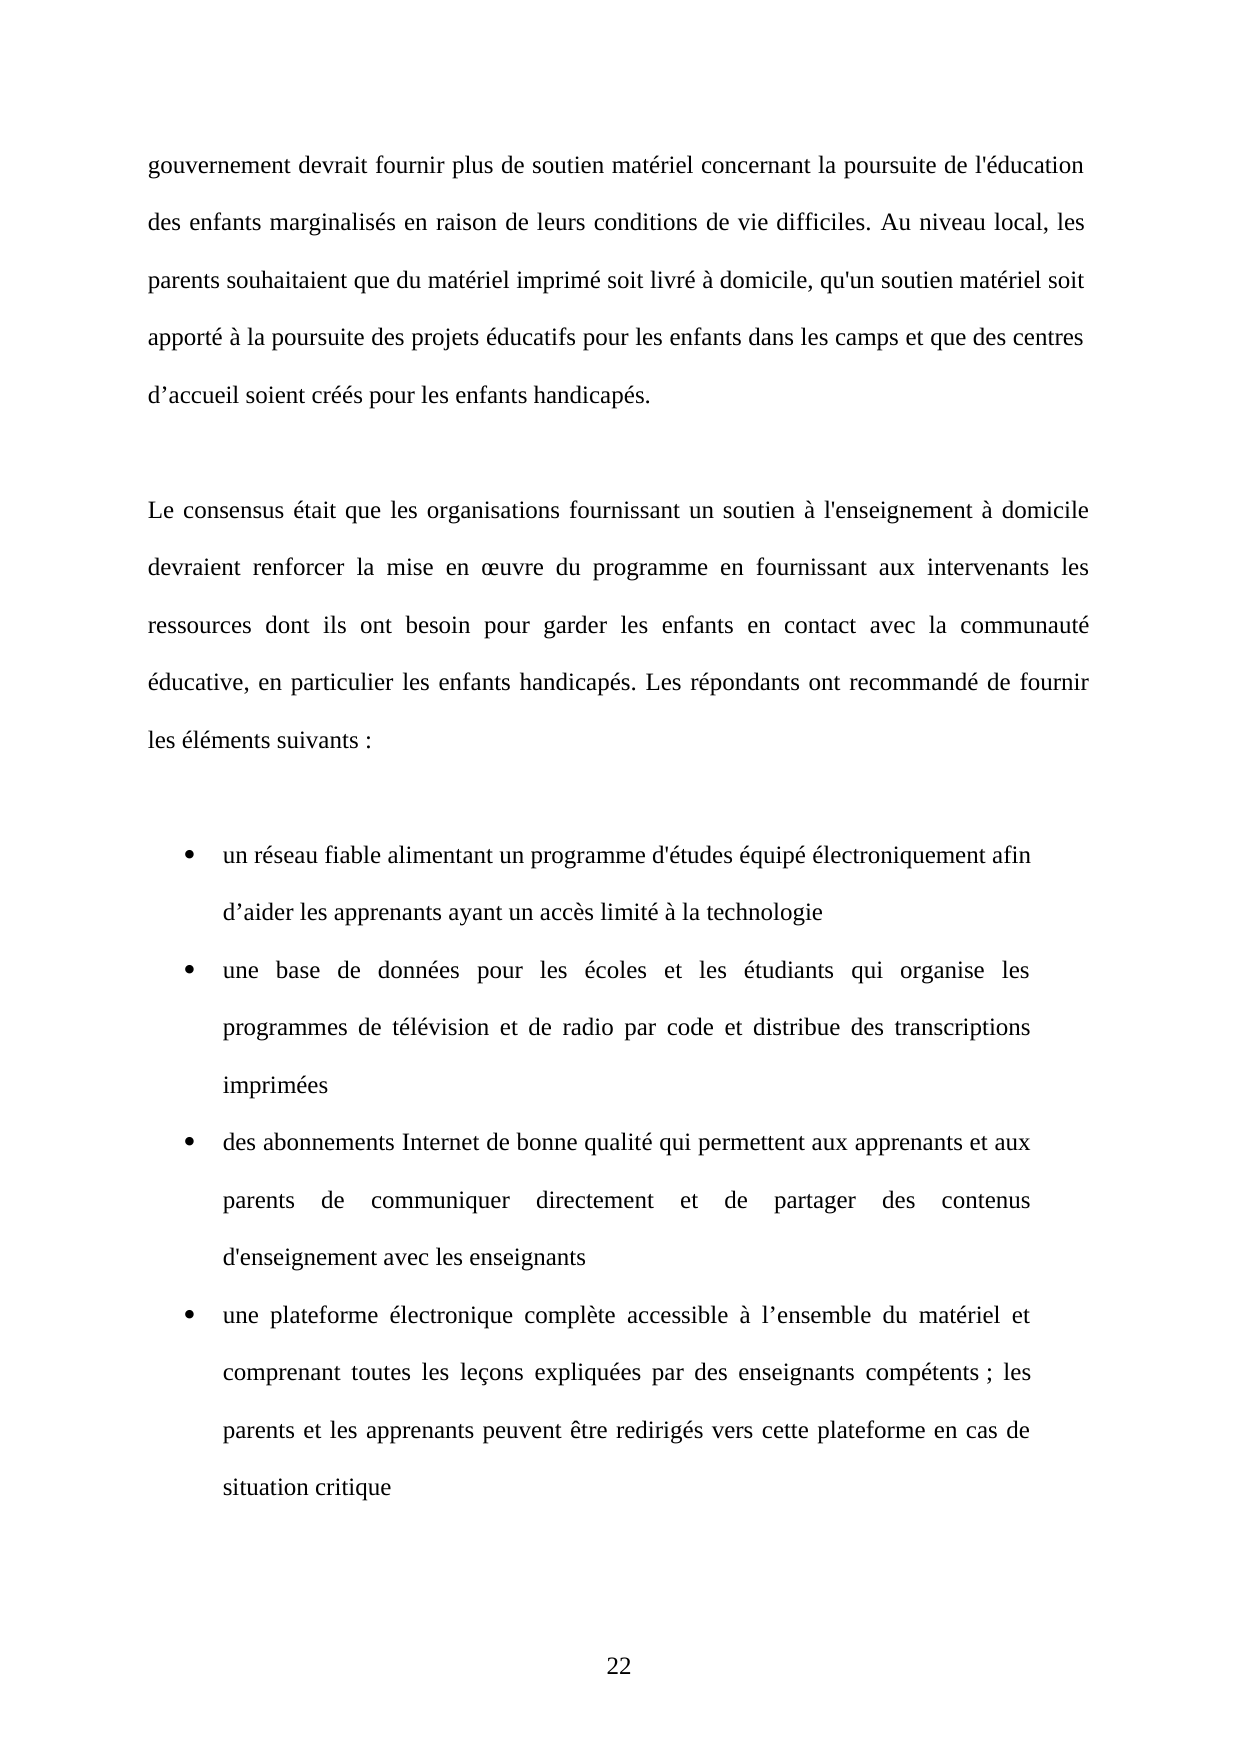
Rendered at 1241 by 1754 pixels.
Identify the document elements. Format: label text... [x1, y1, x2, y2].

list un réseau fiable alimentant un programme d'études équipé électroniquement afin d’aider les apprenants ayant un accès limité à la technologie [185, 840, 1031, 926]
list une base de données pour les écoles et les étudiants qui organise les programmes de télévision et de radio par code et distribue des transcriptions imprimées [185, 955, 1031, 1099]
list des abonnements Internet de bonne qualité qui permettent aux apprenants et aux parents de communiquer directement et de partager des contenus d'enseignement avec les enseignants [185, 1127, 1031, 1271]
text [148, 150, 1085, 409]
text Le consensus était que les organisations fournissant un soutien à l'enseignement à domicile devraient renforcer la mise en œuvre du programme en fournissant aux intervenants les ressources dont ils ont besoin pour garder les enfants en contact avec la communauté éducative, en particulier les enfants handicapés. Les répondants ont recommandé de fournir les éléments suivants : [148, 495, 1090, 754]
list une plateforme électronique complète accessible à l’ensemble du matériel et comprenant toutes les leçons expliquées par des enseignants compétents ; les parents et les apprenants peuvent être redirigés vers cette plateforme en cas de situation critique [185, 1300, 1031, 1501]
